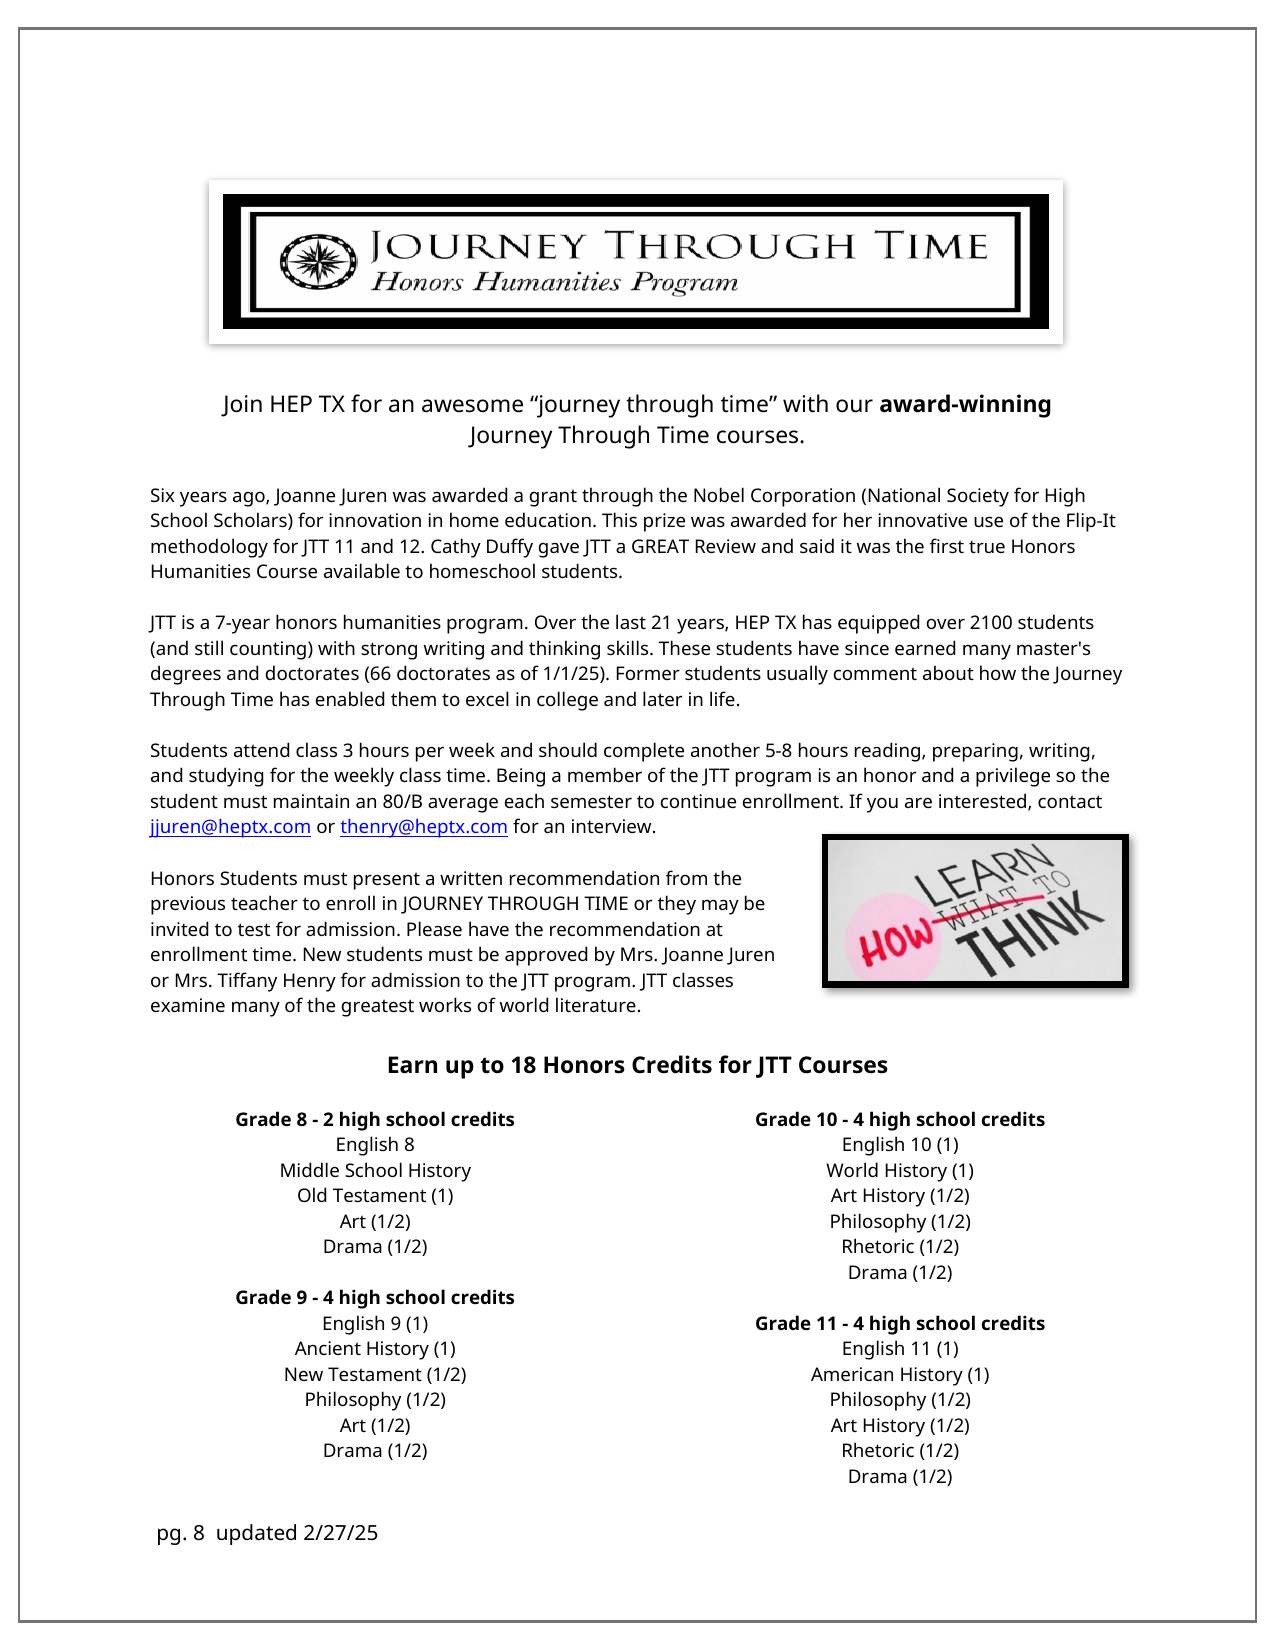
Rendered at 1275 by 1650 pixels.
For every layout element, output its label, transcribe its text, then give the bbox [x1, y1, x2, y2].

text Ancient History (1) [150, 1336, 600, 1361]
text Philosophy (1/2) [675, 1208, 1125, 1233]
text Grade 10 - 4 high school credits [675, 1106, 1125, 1131]
text Grade 11 - 4 high school credits [675, 1310, 1125, 1336]
text English 10 (1) [675, 1131, 1125, 1157]
text Rhetoric (1/2) [675, 1233, 1125, 1259]
text Drama (1/2) [675, 1463, 1125, 1489]
text Rhetoric (1/2) [675, 1438, 1125, 1463]
text Drama (1/2) [150, 1438, 600, 1463]
picture [223, 194, 1049, 329]
text Philosophy (1/2) [150, 1387, 600, 1412]
text Honors Students must present a written recommendation from the previous teacher to enroll in JOURNEY THROUGH TIME or they may be invited to test for admission. Please have the recommendation at enrollment time. New students must be approved by Mrs. Joanne Juren or Mrs. Tiffany Henry for admission to the JTT program. JTT classes examine many of the greatest works of world literature. [150, 865, 1125, 1018]
text Join HEP TX for an awesome “journey through time” with our award-winning [150, 388, 1125, 419]
text Old Testament (1) [150, 1182, 600, 1208]
text Middle School History [150, 1157, 600, 1182]
text English 8 [150, 1131, 600, 1157]
picture [828, 840, 1122, 981]
text American History (1) [675, 1361, 1125, 1387]
text Students attend class 3 hours per week and should complete another 5-8 hours reading, preparing, writing, and studying for the weekly class time. Being a member of the JTT program is an honor and a privilege so the student must maintain an 80/B average each semester to continue enrollment. If you are interested, contact jjuren@heptx.com or thenry@heptx.com for an interview. [150, 737, 1125, 839]
text English 9 (1) [150, 1310, 600, 1336]
text Six years ago, Joanne Juren was awarded a grant through the Nobel Corporation (National Society for High School Scholars) for innovation in home education. This prize was awarded for her innovative use of the Flip-It methodology for JTT 11 and 12. Cathy Duffy gave JTT a GREAT Review and said it was the first true Honors Humanities Course available to homeschool students. [150, 482, 1125, 584]
text Art History (1/2) [675, 1412, 1125, 1438]
text Art History (1/2) [675, 1182, 1125, 1208]
text Drama (1/2) [150, 1233, 600, 1259]
text English 11 (1) [675, 1336, 1125, 1361]
text JTT is a 7-year honors humanities program. Over the last 21 years, HEP TX has equipped over 2100 students (and still counting) with strong writing and thinking skills. These students have since earned many master's degrees and doctorates (66 doctorates as of 1/1/25). Former students usually comment about how the Journey Through Time has enabled them to excel in college and later in life. [150, 609, 1125, 712]
text Earn up to 18 Honors Credits for JTT Courses [150, 1049, 1125, 1080]
text Art (1/2) [150, 1412, 600, 1438]
text Journey Through Time courses. [150, 419, 1125, 451]
text Philosophy (1/2) [675, 1387, 1125, 1412]
text New Testament (1/2) [150, 1361, 600, 1387]
text Art (1/2) [150, 1208, 600, 1233]
text World History (1) [675, 1157, 1125, 1182]
text Drama (1/2) [675, 1259, 1125, 1284]
text Grade 9 - 4 high school credits [150, 1284, 600, 1310]
text Grade 8 - 2 high school credits [150, 1106, 600, 1131]
